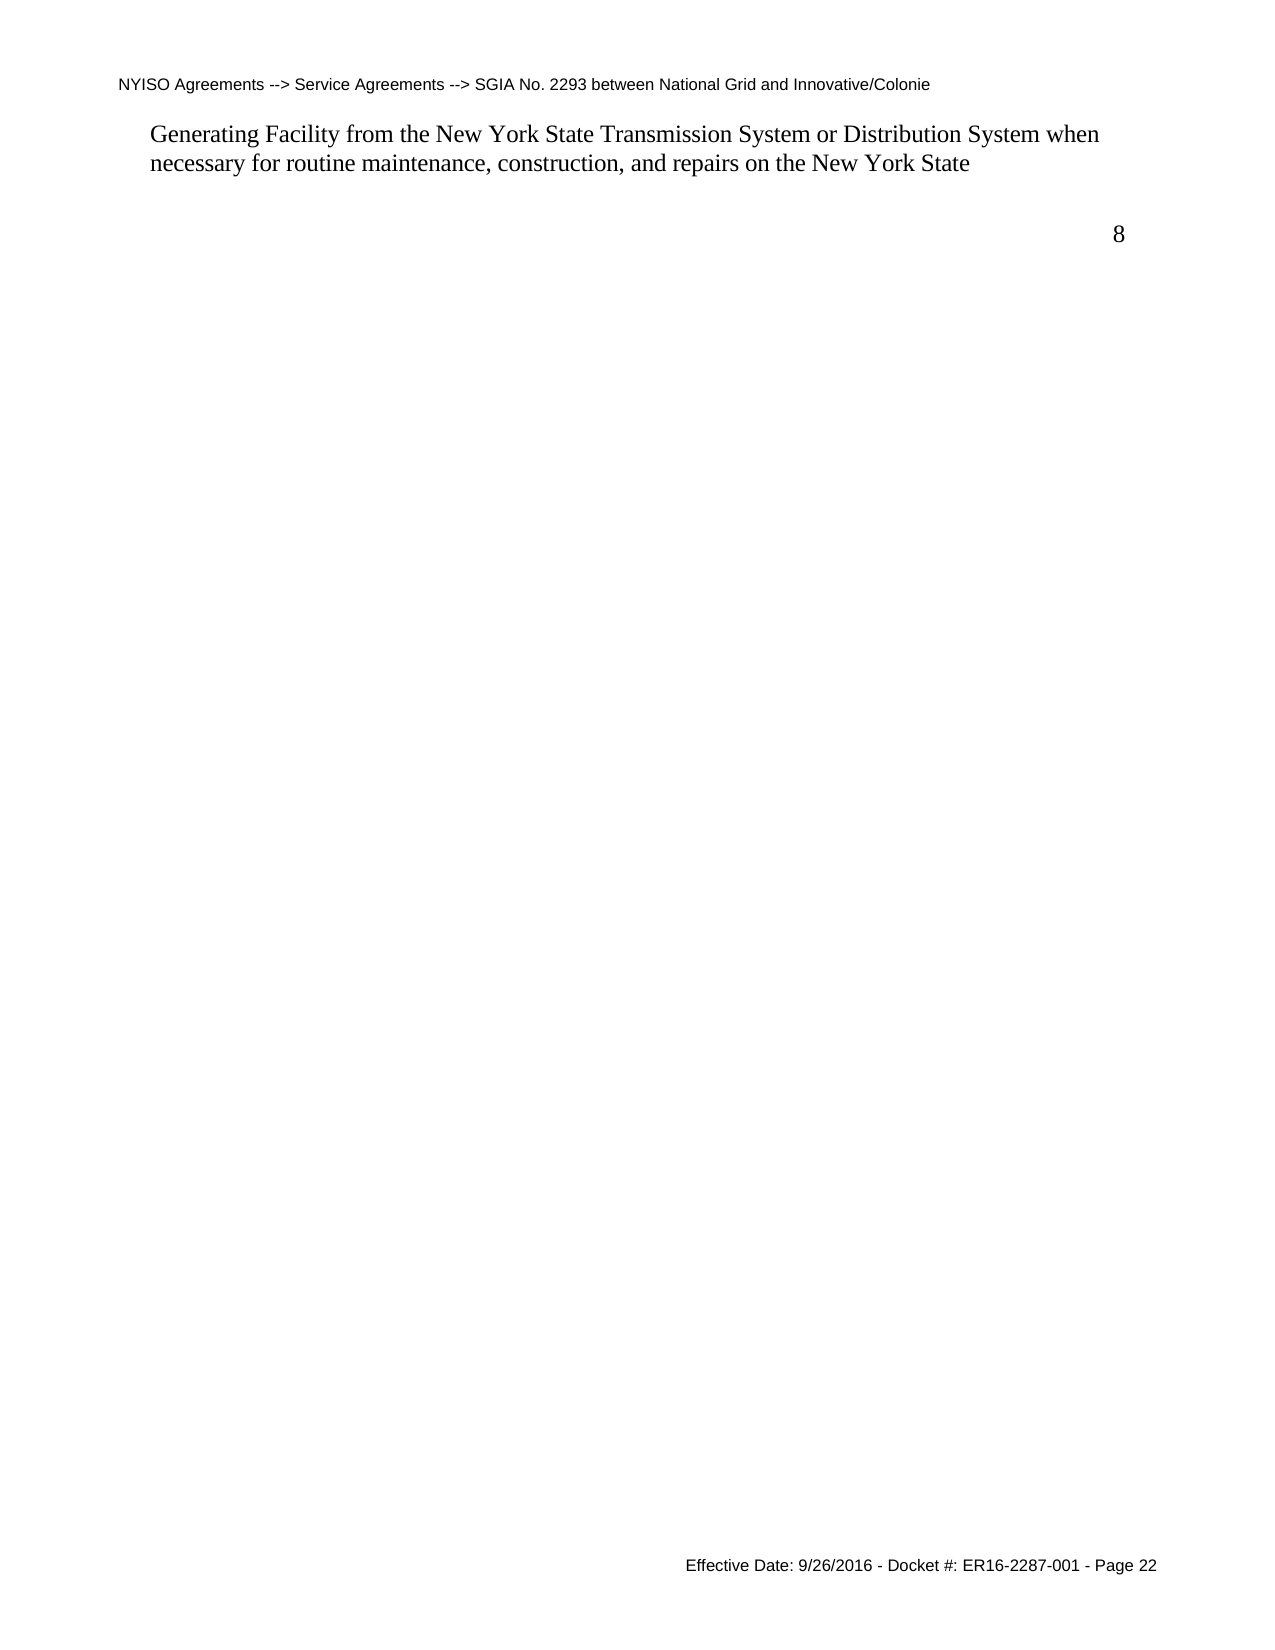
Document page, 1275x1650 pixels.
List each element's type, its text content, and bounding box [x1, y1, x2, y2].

text 8 [1113, 219, 1275, 248]
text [150, 119, 1138, 177]
